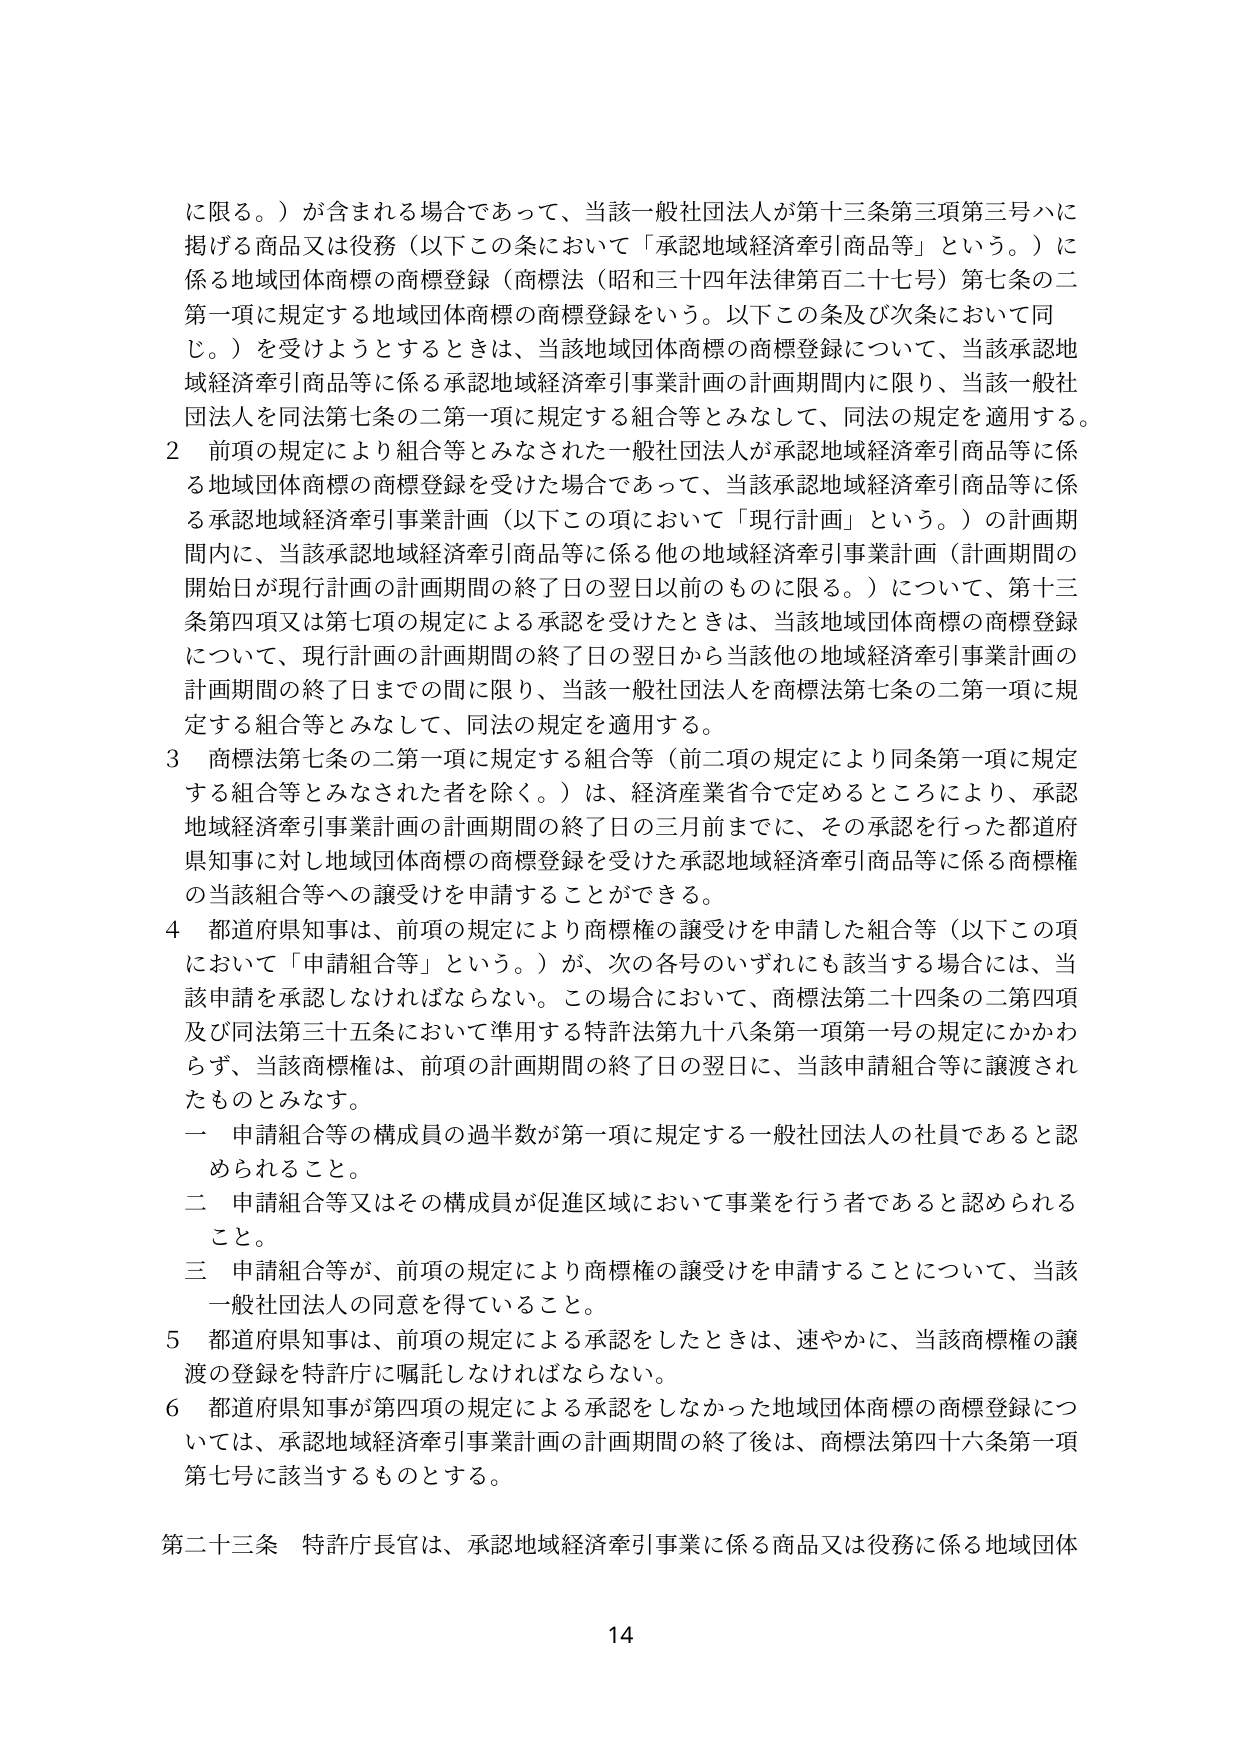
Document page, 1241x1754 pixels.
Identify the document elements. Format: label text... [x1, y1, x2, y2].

text 三 申請組合等が、前項の規定により商標権の譲受けを申請することについて、当該一般社団法人の同意を得ていること。 [184, 1253, 1079, 1321]
text ３ 商標法第七条の二第一項に規定する組合等（前二項の規定により同条第一項に規定する組合等とみなされた者を除く。）は、経済産業省令で定めるところにより、承認地域経済牽引事業計画の計画期間の終了日の三月前までに、その承認を行った都道府県知事に対し地域団体商標の商標登録を受けた承認地域経済牽引商品等に係る商標権の当該組合等への譲受けを申請することができる。 [161, 740, 1079, 911]
text 二 申請組合等又はその構成員が促進区域において事業を行う者であると認められること。 [184, 1184, 1079, 1253]
text 一 申請組合等の構成員の過半数が第一項に規定する一般社団法人の社員であると認められること。 [184, 1116, 1079, 1184]
text ５ 都道府県知事は、前項の規定による承認をしたときは、速やかに、当該商標権の譲渡の登録を特許庁に嘱託しなければならない。 [161, 1321, 1079, 1389]
text ２ 前項の規定により組合等とみなされた一般社団法人が承認地域経済牽引商品等に係る地域団体商標の商標登録を受けた場合であって、当該承認地域経済牽引商品等に係る承認地域経済牽引事業計画（以下この項において「現行計画」という。）の計画期間内に、当該承認地域経済牽引商品等に係る他の地域経済牽引事業計画（計画期間の開始日が現行計画の計画期間の終了日の翌日以前のものに限る。）について、第十三条第四項又は第七項の規定による承認を受けたときは、当該地域団体商標の商標登録について、現行計画の計画期間の終了日の翌日から当該他の地域経済牽引事業計画の計画期間の終了日までの間に限り、当該一般社団法人を商標法第七条の二第一項に規定する組合等とみなして、同法の規定を適用する。 [161, 433, 1079, 740]
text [161, 194, 1079, 433]
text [161, 1526, 1079, 1560]
text ４ 都道府県知事は、前項の規定により商標権の譲受けを申請した組合等（以下この項において「申請組合等」という。）が、次の各号のいずれにも該当する場合には、当該申請を承認しなければならない。この場合において、商標法第二十四条の二第四項及び同法第三十五条において準用する特許法第九十八条第一項第一号の規定にかかわらず、当該商標権は、前項の計画期間の終了日の翌日に、当該申請組合等に譲渡されたものとみなす。 [161, 911, 1079, 1116]
text ６ 都道府県知事が第四項の規定による承認をしなかった地域団体商標の商標登録については、承認地域経済牽引事業計画の計画期間の終了後は、商標法第四十六条第一項第七号に該当するものとする。 [161, 1389, 1079, 1492]
